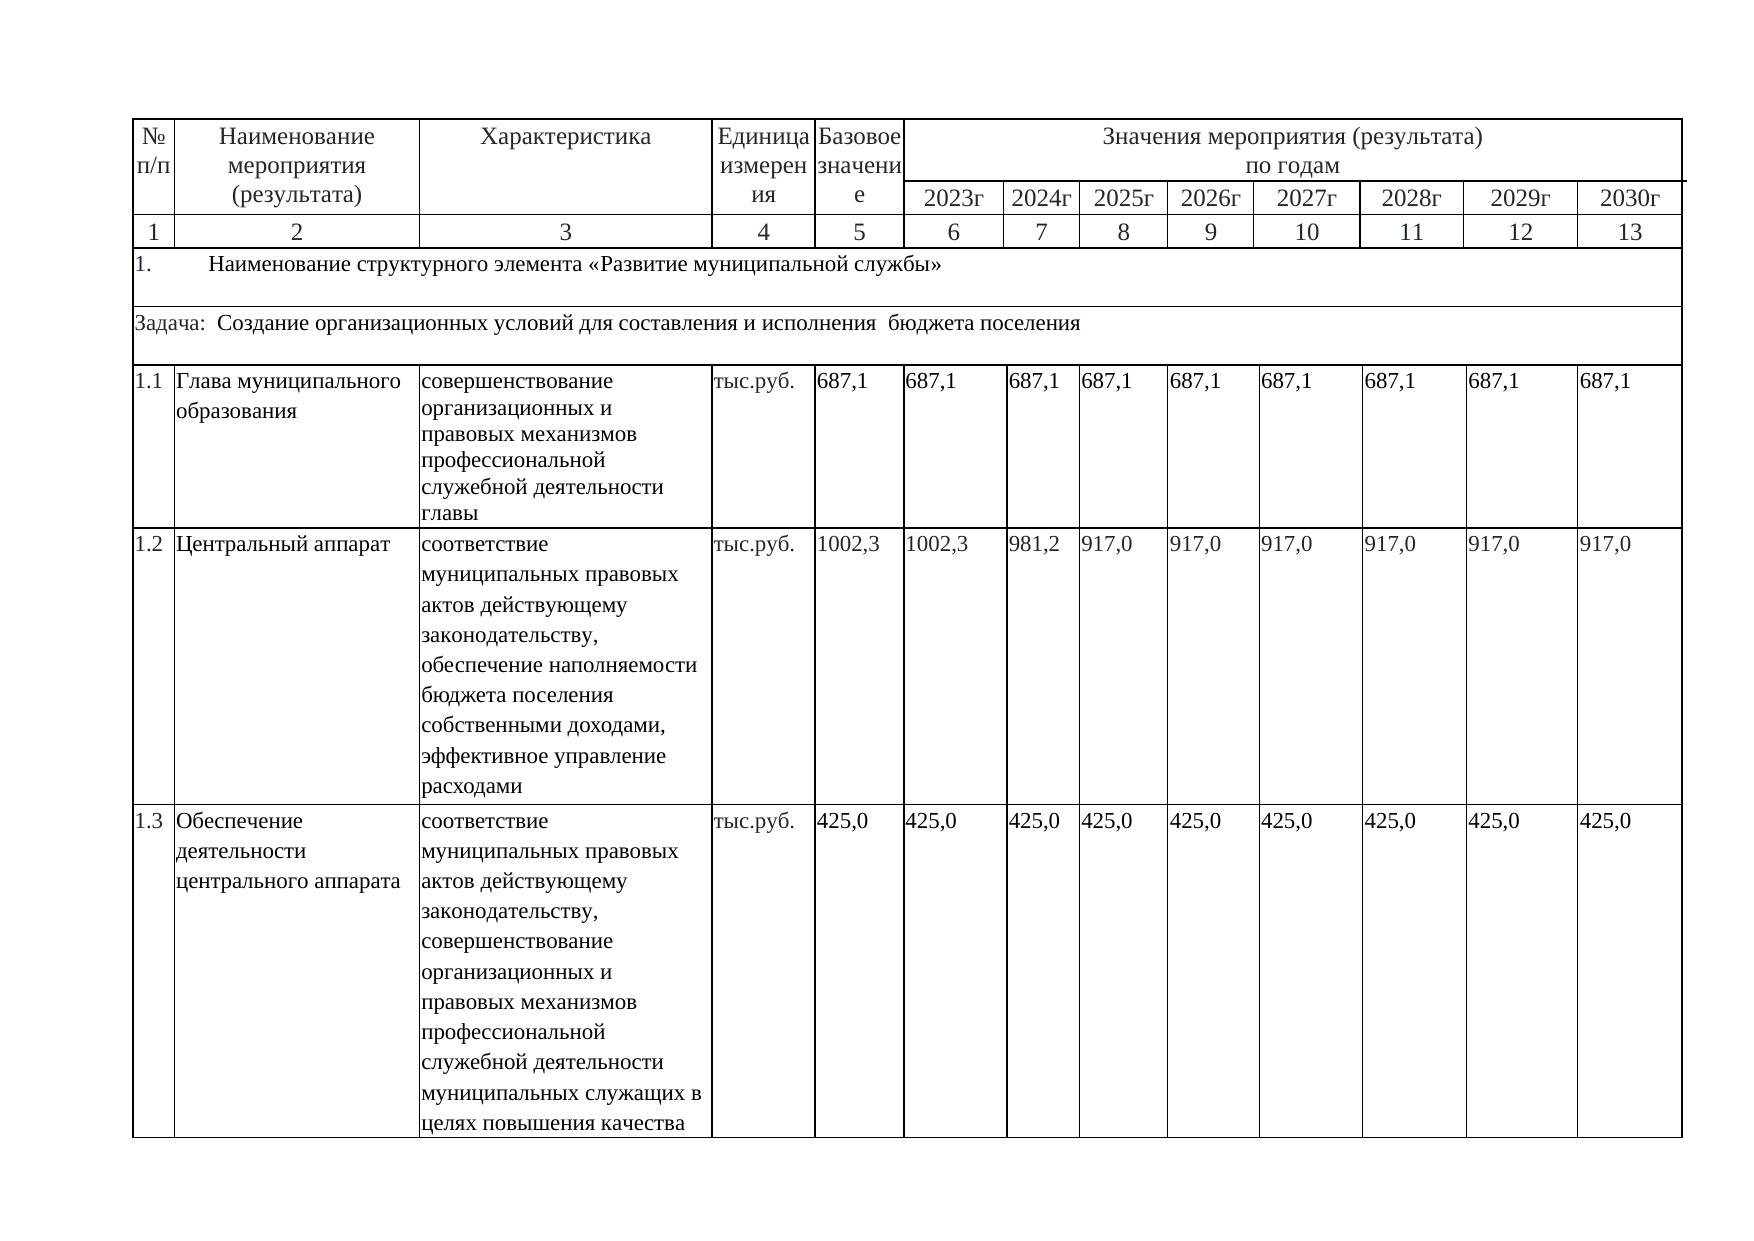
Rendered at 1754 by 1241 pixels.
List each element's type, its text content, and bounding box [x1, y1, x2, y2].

table_cell 917,0 [1168, 529, 1259, 804]
table_cell 687,1 [1260, 366, 1362, 527]
table_cell [1683, 527, 1687, 1137]
table_header Наименование мероприятия (результата) [175, 120, 419, 214]
table_cell [1683, 364, 1687, 527]
table_cell 687,1 [1467, 366, 1577, 527]
table_cell 2024г [1004, 182, 1079, 214]
table_cell 687,1 [1080, 366, 1167, 527]
table_cell 12 [1464, 215, 1577, 247]
table_cell [1683, 182, 1687, 247]
table_cell 10 [1254, 215, 1359, 247]
table_cell 1.3 [134, 805, 174, 1137]
table_header Единица измерения [713, 120, 814, 214]
table_header № п/п [134, 120, 174, 214]
table_header Характеристика [420, 120, 711, 214]
table_cell 2025г [1080, 182, 1167, 214]
table_cell 425,0 [816, 805, 903, 1137]
table_cell 4 [713, 215, 814, 247]
table_cell 1002,3 [905, 529, 1006, 804]
table_cell тыс.руб. [713, 805, 814, 1137]
table_cell тыс.руб. [713, 366, 814, 527]
table_header Значения мероприятия (результата) по годам [905, 120, 1681, 180]
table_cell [175, 805, 419, 1137]
table_cell Задача: Создание организационных условий для составления и исполнения бюджета поселения [134, 307, 1681, 364]
table_cell Центральный аппарат [175, 529, 419, 804]
table_cell тыс.руб. [713, 529, 814, 804]
table_cell 3 [420, 215, 711, 247]
table_cell 8 [1080, 215, 1167, 247]
table_cell 425,0 [1363, 805, 1466, 1137]
table_cell 425,0 [905, 805, 1006, 1137]
table_cell 917,0 [1467, 529, 1577, 804]
table_cell 2028г [1361, 182, 1463, 214]
table_cell 1.2 [134, 529, 174, 804]
table_cell 917,0 [1363, 529, 1466, 804]
table_cell 2023г [905, 182, 1003, 214]
table_cell 917,0 [1080, 529, 1167, 804]
table_cell 917,0 [1578, 529, 1681, 804]
table_cell 981,2 [1008, 529, 1079, 804]
table_cell 6 [905, 215, 1003, 247]
table_cell 425,0 [1260, 805, 1362, 1137]
table_cell Наименование структурного элемента «Развитие муниципальной службы» [134, 249, 1681, 306]
table_cell соответствие муниципальных правовых актов действующему законодательству, обеспечение наполняемости бюджета поселения собственными доходами, эффективное управление расходами [420, 529, 711, 804]
table_cell 917,0 [1260, 529, 1362, 804]
table_cell 2026г [1168, 182, 1253, 214]
table_cell 1 [134, 215, 174, 247]
table_cell 425,0 [1168, 805, 1259, 1137]
table_cell 2 [175, 215, 419, 247]
table_cell 2029г [1464, 182, 1577, 214]
table_cell 1002,3 [816, 529, 903, 804]
table_cell 13 [1578, 215, 1681, 247]
table_cell 9 [1168, 215, 1253, 247]
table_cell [420, 805, 711, 1137]
table_cell 425,0 [1008, 805, 1079, 1137]
table_cell 2030г [1578, 182, 1681, 214]
table_cell 425,0 [1578, 805, 1681, 1137]
table_cell 1.1 [134, 366, 174, 527]
table_cell Глава муниципального образования [175, 366, 419, 527]
table_cell 5 [816, 215, 903, 247]
table_cell 425,0 [1467, 805, 1577, 1137]
table_cell 687,1 [1363, 366, 1466, 527]
table_cell [1683, 306, 1687, 364]
table_cell 425,0 [1080, 805, 1167, 1137]
table_cell 687,1 [1578, 366, 1681, 527]
table_cell 11 [1361, 215, 1463, 247]
table_header Базовое значение [816, 120, 903, 214]
table_cell 687,1 [816, 366, 903, 527]
table_cell 2027г [1254, 182, 1359, 214]
table_cell [1683, 247, 1687, 306]
table_cell 7 [1004, 215, 1079, 247]
table_cell 687,1 [1008, 366, 1079, 527]
table_cell 687,1 [1168, 366, 1259, 527]
table_cell 687,1 [905, 366, 1006, 527]
table_cell совершенствование организационных и правовых механизмов профессиональной служебной деятельности главы [420, 366, 711, 527]
